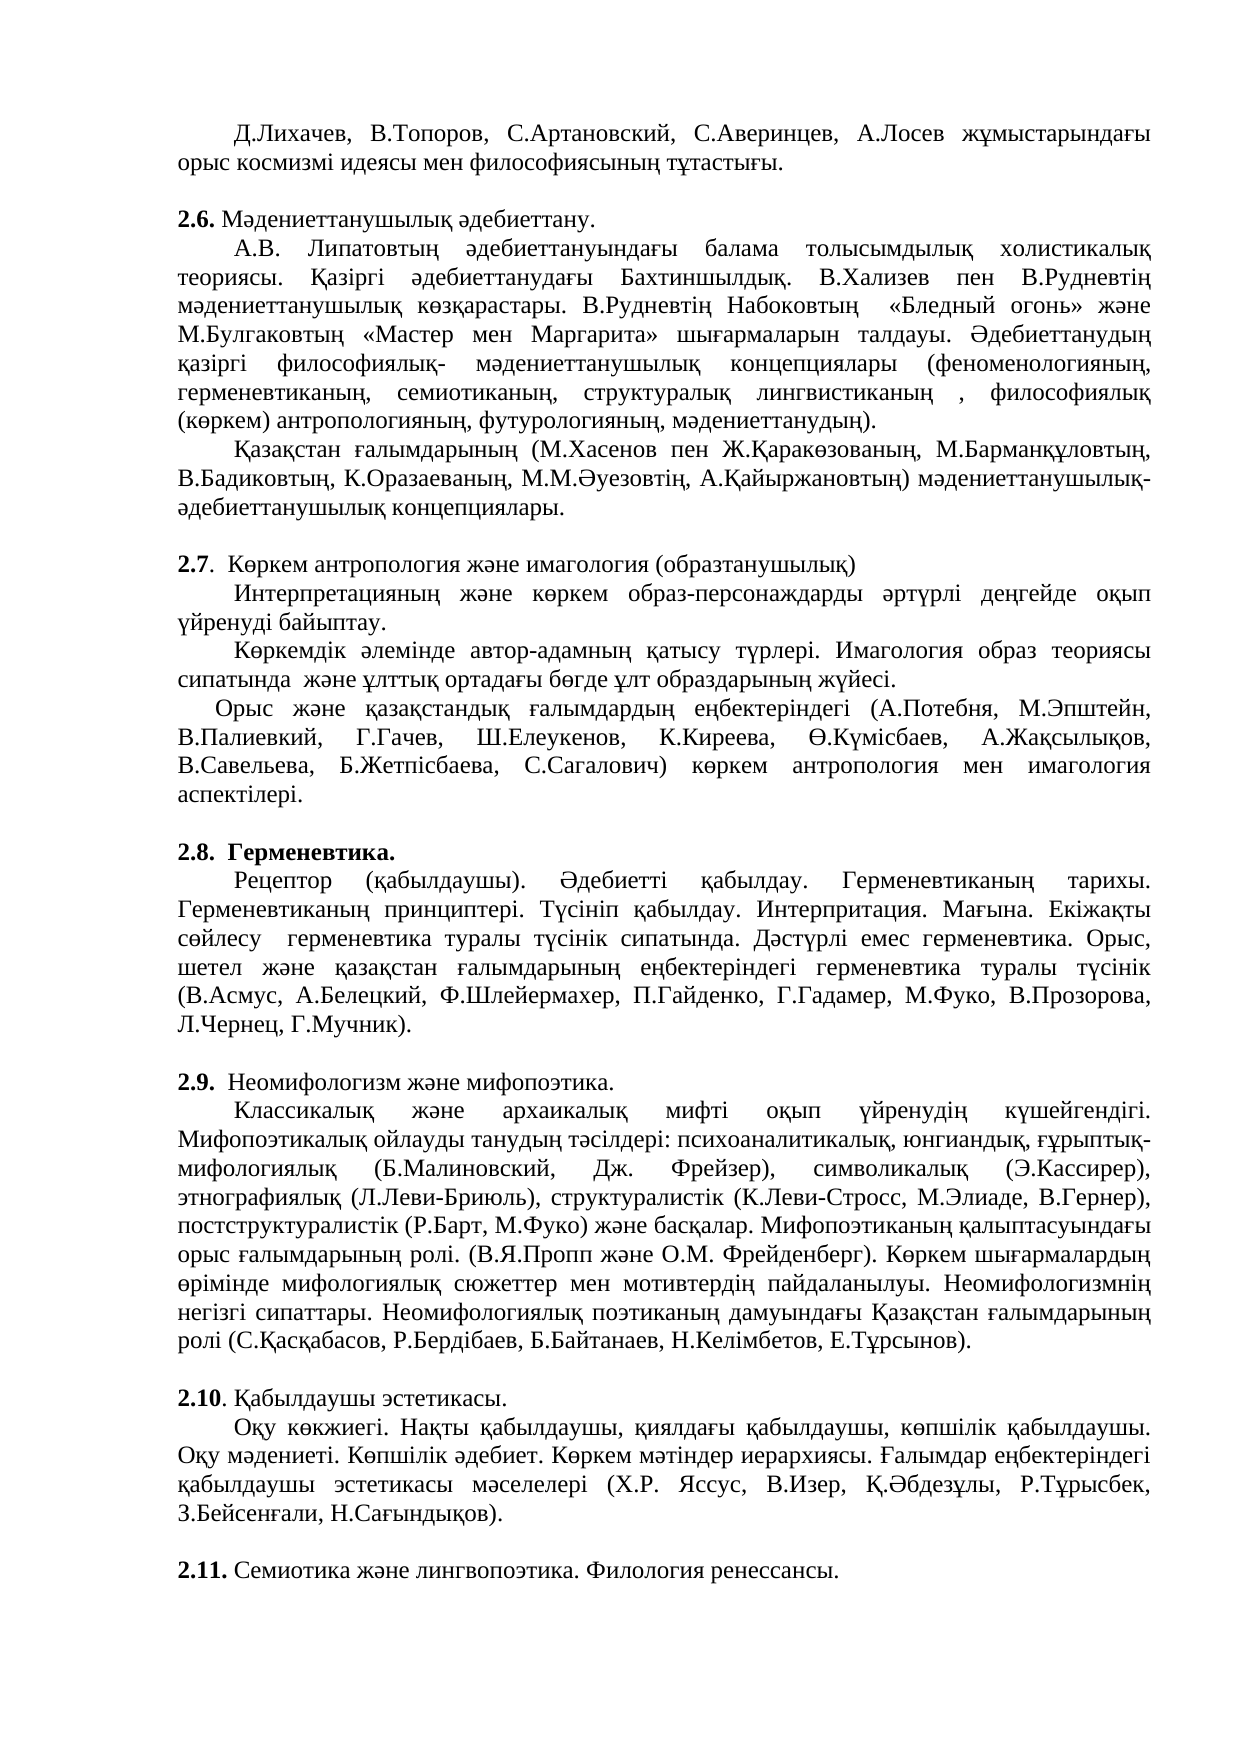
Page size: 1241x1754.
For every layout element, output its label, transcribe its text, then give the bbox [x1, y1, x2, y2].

text 2.8. Герменевтика. [177, 837, 1152, 866]
text Д.Лихачев, В.Топоров, С.Артановский, С.Аверинцев, А.Лосев жұмыстарындағы орыс космизмі идеясы мен философиясының тұтастығы. [177, 118, 1152, 176]
text 2.11. Семиотика және лингвопоэтика. Филология ренессансы. [177, 1556, 1152, 1584]
text Орыс және қазақстандық ғалымдардың еңбектеріндегі (А.Потебня, М.Эпштейн, В.Палиевкий, Г.Гачев, Ш.Елеукенов, К.Киреева, Ө.Күмісбаев, А.Жақсылықов, В.Савельева, Б.Жетпісбаева, С.Сагалович) көркем антропология мен имагология аспектілері. [177, 693, 1152, 808]
text 2.6. Мәдениеттанушылық әдебиеттану. [177, 204, 1152, 233]
text 2.7. Көркем антропология және имагология (образтанушылық) [177, 549, 1152, 578]
text Интерпретацияның және көркем образ-персонаждарды әртүрлі деңгейде оқып үйренуді байыптау. [177, 578, 1152, 636]
text Көркемдік әлемінде автор-адамның қатысу түрлері. Имагология образ теориясы сипатында және ұлттық ортадағы бөгде ұлт образдарының жүйесі. [177, 636, 1152, 693]
text Оқу көкжиегі. Нақты қабылдаушы, қиялдағы қабылдаушы, көпшілік қабылдаушы. Оқу мәдениеті. Көпшілік әдебиет. Көркем мәтіндер иерархиясы. Ғалымдар еңбектеріндегі қабылдаушы эстетикасы мәселелері (Х.Р. Яссус, В.Изер, Қ.Әбдезұлы, Р.Тұрысбек, З.Бейсенғали, Н.Сағындықов). [177, 1412, 1152, 1527]
text А.В. Липатовтың әдебиеттануындағы балама толысымдылық холистикалық теориясы. Қазіргі әдебиеттанудағы Бахтиншылдық. В.Хализев пен В.Рудневтің мәдениеттанушылық көзқарастары. В.Рудневтің Набоковтың «Бледный огонь» және М.Булгаковтың «Мастер мен Маргарита» шығармаларын талдауы. Әдебиеттанудың қазіргі философиялық- мәдениеттанушылық концепциялары (феноменологияның, герменевтиканың, семиотиканың, структуралық лингвистиканың , философиялық (көркем) антропологияның, футурологияның, мәдениеттанудың). [177, 233, 1152, 434]
text Рецептор (қабылдаушы). Әдебиетті қабылдау. Герменевтиканың тарихы. Герменевтиканың принциптері. Түсініп қабылдау. Интерпритация. Мағына. Екіжақты сөйлесу герменевтика туралы түсінік сипатында. Дәстүрлі емес герменевтика. Орыс, шетел және қазақстан ғалымдарының еңбектеріндегі герменевтика туралы түсінік (В.Асмус, А.Белецкий, Ф.Шлейермахер, П.Гайденко, Г.Гадамер, М.Фуко, В.Прозорова, Л.Чернец, Г.Мучник). [177, 866, 1152, 1038]
text 2.10. Қабылдаушы эстетикасы. [177, 1383, 1152, 1412]
text Классикалық және архаикалық мифті оқып үйренудің күшейгендігі. Мифопоэтикалық ойлауды танудың тәсілдері: психоаналитикалық, юнгиандық, ғұрыптық-мифологиялық (Б.Малиновский, Дж. Фрейзер), символикалық (Э.Кассирер), этнографиялық (Л.Леви-Бриюль), структуралистік (К.Леви-Стросс, М.Элиаде, В.Гернер), постструктуралистік (Р.Барт, М.Фуко) және басқалар. Мифопоэтиканың қалыптасуындағы орыс ғалымдарының ролі. (В.Я.Пропп және О.М. Фрейденберг). Көркем шығармалардың өрімінде мифологиялық сюжеттер мен мотивтердің пайдаланылуы. Неомифологизмнің негізгі сипаттары. Неомифологиялық поэтиканың дамуындағы Қазақстан ғалымдарының ролі (С.Қасқабасов, Р.Бердібаев, Б.Байтанаев, Н.Келімбетов, Е.Тұрсынов). [177, 1096, 1152, 1354]
text Қазақстан ғалымдарының (М.Хасенов пен Ж.Қаракөзованың, М.Барманқұловтың, В.Бадиковтың, К.Оразаеваның, М.М.Әуезовтің, А.Қайыржановтың) мәдениеттанушылық-әдебиеттанушылық концепциялары. [177, 434, 1152, 521]
text 2.9. Неомифологизм және мифопоэтика. [177, 1067, 1152, 1096]
